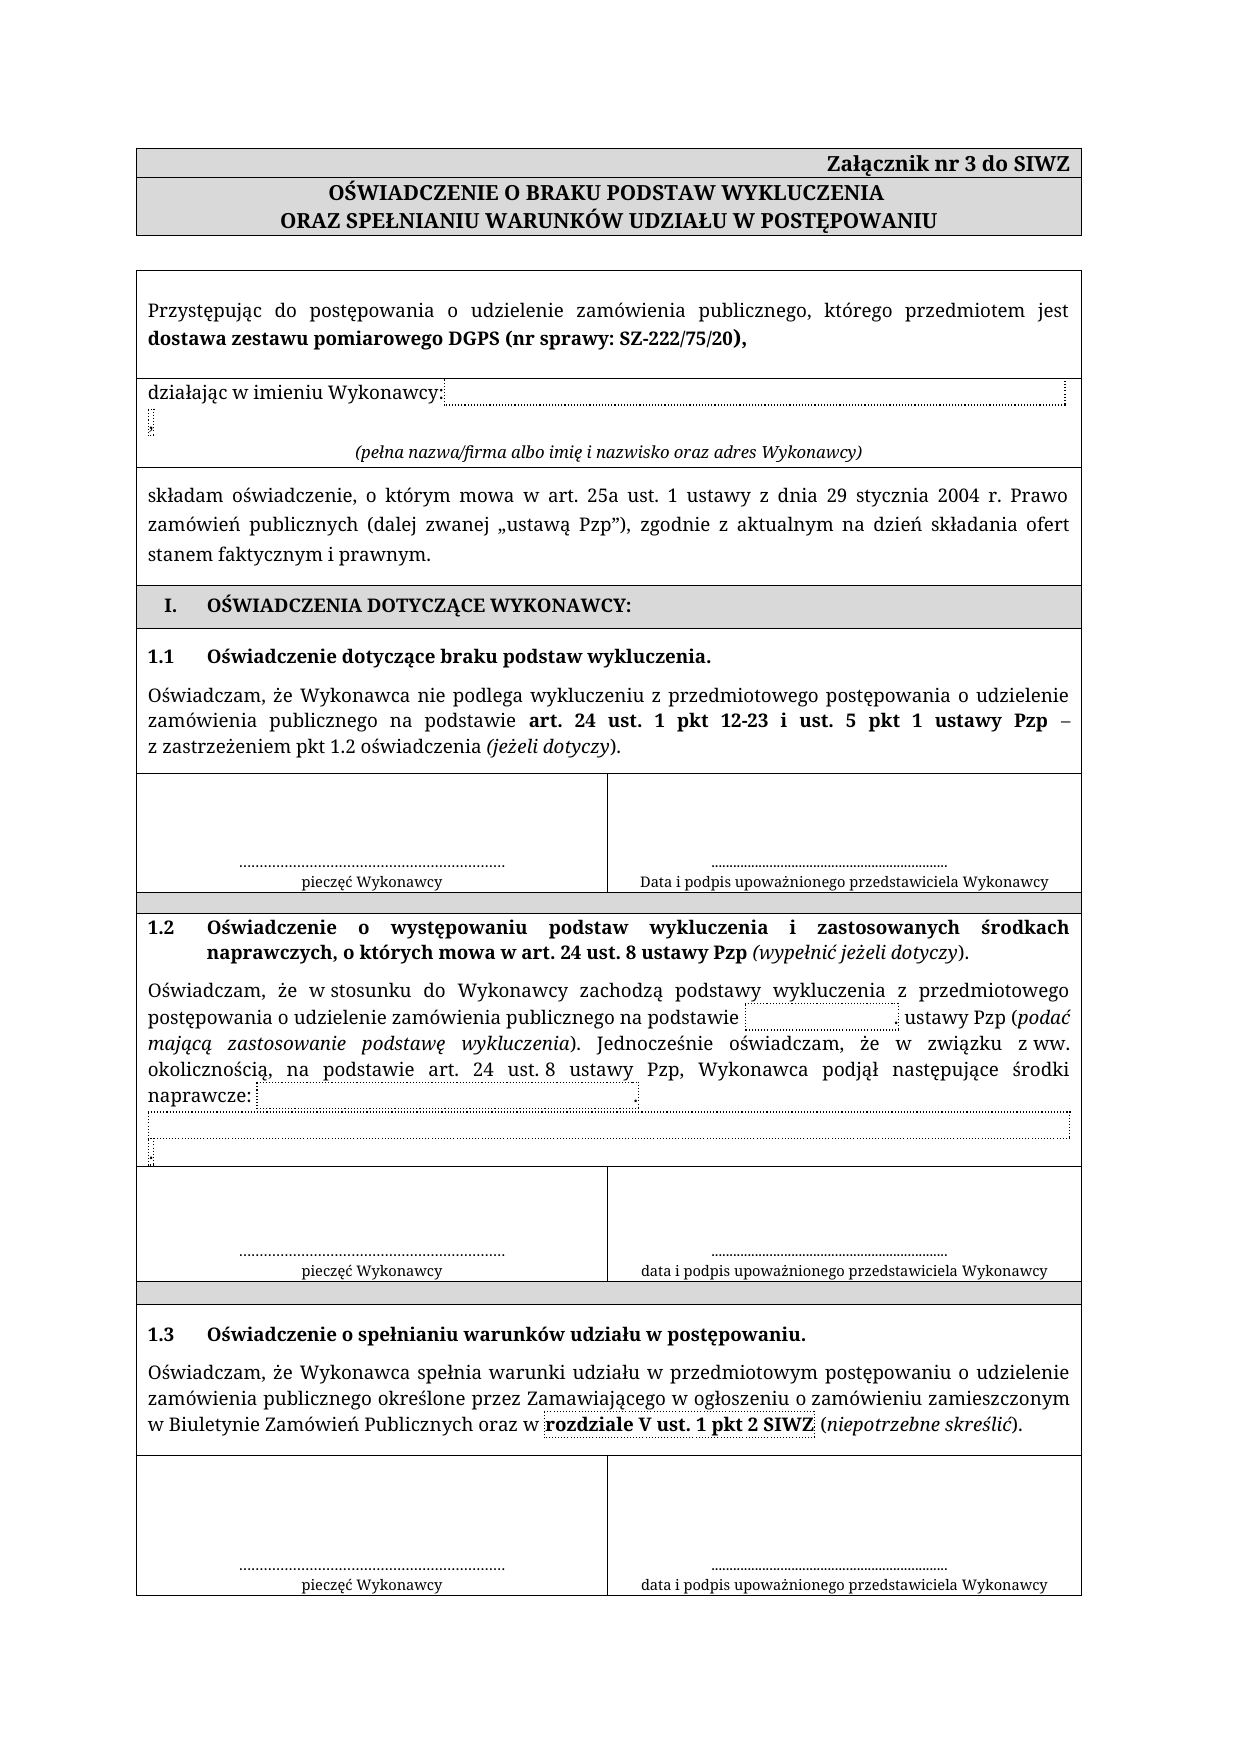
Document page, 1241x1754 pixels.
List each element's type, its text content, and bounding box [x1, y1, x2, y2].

table_cell działając w imieniu Wykonawcy: , (pełna nazwa/firma albo imię i nazwisko oraz adres Wykonawcy) [137, 379, 1081, 467]
table_cell ................................................................. data i podpis upoważnionego przedstawiciela Wykonawcy [608, 1167, 1081, 1281]
table_cell Oświadczenie o spełnianiu warunków udziału w postępowaniu. Oświadczam, że Wykonawca spełnia warunki udziału w przedmiotowym postępowaniu o udzielenie zamówienia publicznego określone przez Zamawiającego w ogłoszeniu o zamówieniu zamieszczonym w Biuletynie Zamówień Publicznych oraz w rozdziale V ust. 1 pkt 2 SIWZ (niepotrzebne skreślić). [137, 1305, 1081, 1455]
table_cell ………………………………………………………. pieczęć Wykonawcy [137, 1167, 607, 1281]
table_header Przystępując do postępowania o udzielenie zamówienia publicznego, którego przedmiotem jest dostawa zestawu pomiarowego DGPS (nr sprawy: SZ-222/75/20), [137, 271, 1081, 378]
table_header Załącznik nr 3 do SIWZ [137, 149, 1081, 177]
table_cell OŚWIADCZENIE O BRAKU PODSTAW WYKLUCZENIA ORAZ SPEŁNIANIU WARUNKÓW UDZIAŁU W POSTĘPOWANIU [137, 178, 1081, 235]
table_cell ................................................................. data i podpis upoważnionego przedstawiciela Wykonawcy [608, 1456, 1081, 1595]
table_cell [137, 893, 1081, 913]
table_cell Oświadczenie o występowaniu podstaw wykluczenia i zastosowanych środkach naprawczych, o których mowa w art. 24 ust. 8 ustawy Pzp (wypełnić jeżeli dotyczy). Oświadczam, że w stosunku do Wykonawcy zachodzą podstawy wykluczenia z przedmiotowego postępowania o udzielenie zamówienia publicznego na podstawie . ustawy Pzp (podać mającą zastosowanie podstawę wykluczenia). Jednocześnie oświadczam, że w związku z ww. okolicznością, na podstawie art. 24 ust. 8 ustawy Pzp, Wykonawca podjął następujące środki naprawcze: . . [137, 914, 1081, 1166]
table_cell ………………………………………………………. pieczęć Wykonawcy [137, 1456, 607, 1595]
table_cell ………………………………………………………. pieczęć Wykonawcy [137, 774, 607, 892]
table_cell [137, 1282, 1081, 1304]
table_cell Oświadczenie dotyczące braku podstaw wykluczenia. Oświadczam, że Wykonawca nie podlega wykluczeniu z przedmiotowego postępowania o udzielenie zamówienia publicznego na podstawie art. 24 ust. 1 pkt 12-23 i ust. 5 pkt 1 ustawy Pzp – z zastrzeżeniem pkt 1.2 oświadczenia (jeżeli dotyczy). [137, 629, 1081, 773]
table_cell OŚWIADCZENIA DOTYCZĄCE WYKONAWCY: [137, 586, 1081, 628]
table_cell ................................................................. Data i podpis upoważnionego przedstawiciela Wykonawcy [608, 774, 1081, 892]
table_cell składam oświadczenie, o którym mowa w art. 25a ust. 1 ustawy z dnia 29 stycznia 2004 r. Prawo zamówień publicznych (dalej zwanej „ustawą Pzp”), zgodnie z aktualnym na dzień składania ofert stanem faktycznym i prawnym. [137, 468, 1081, 585]
